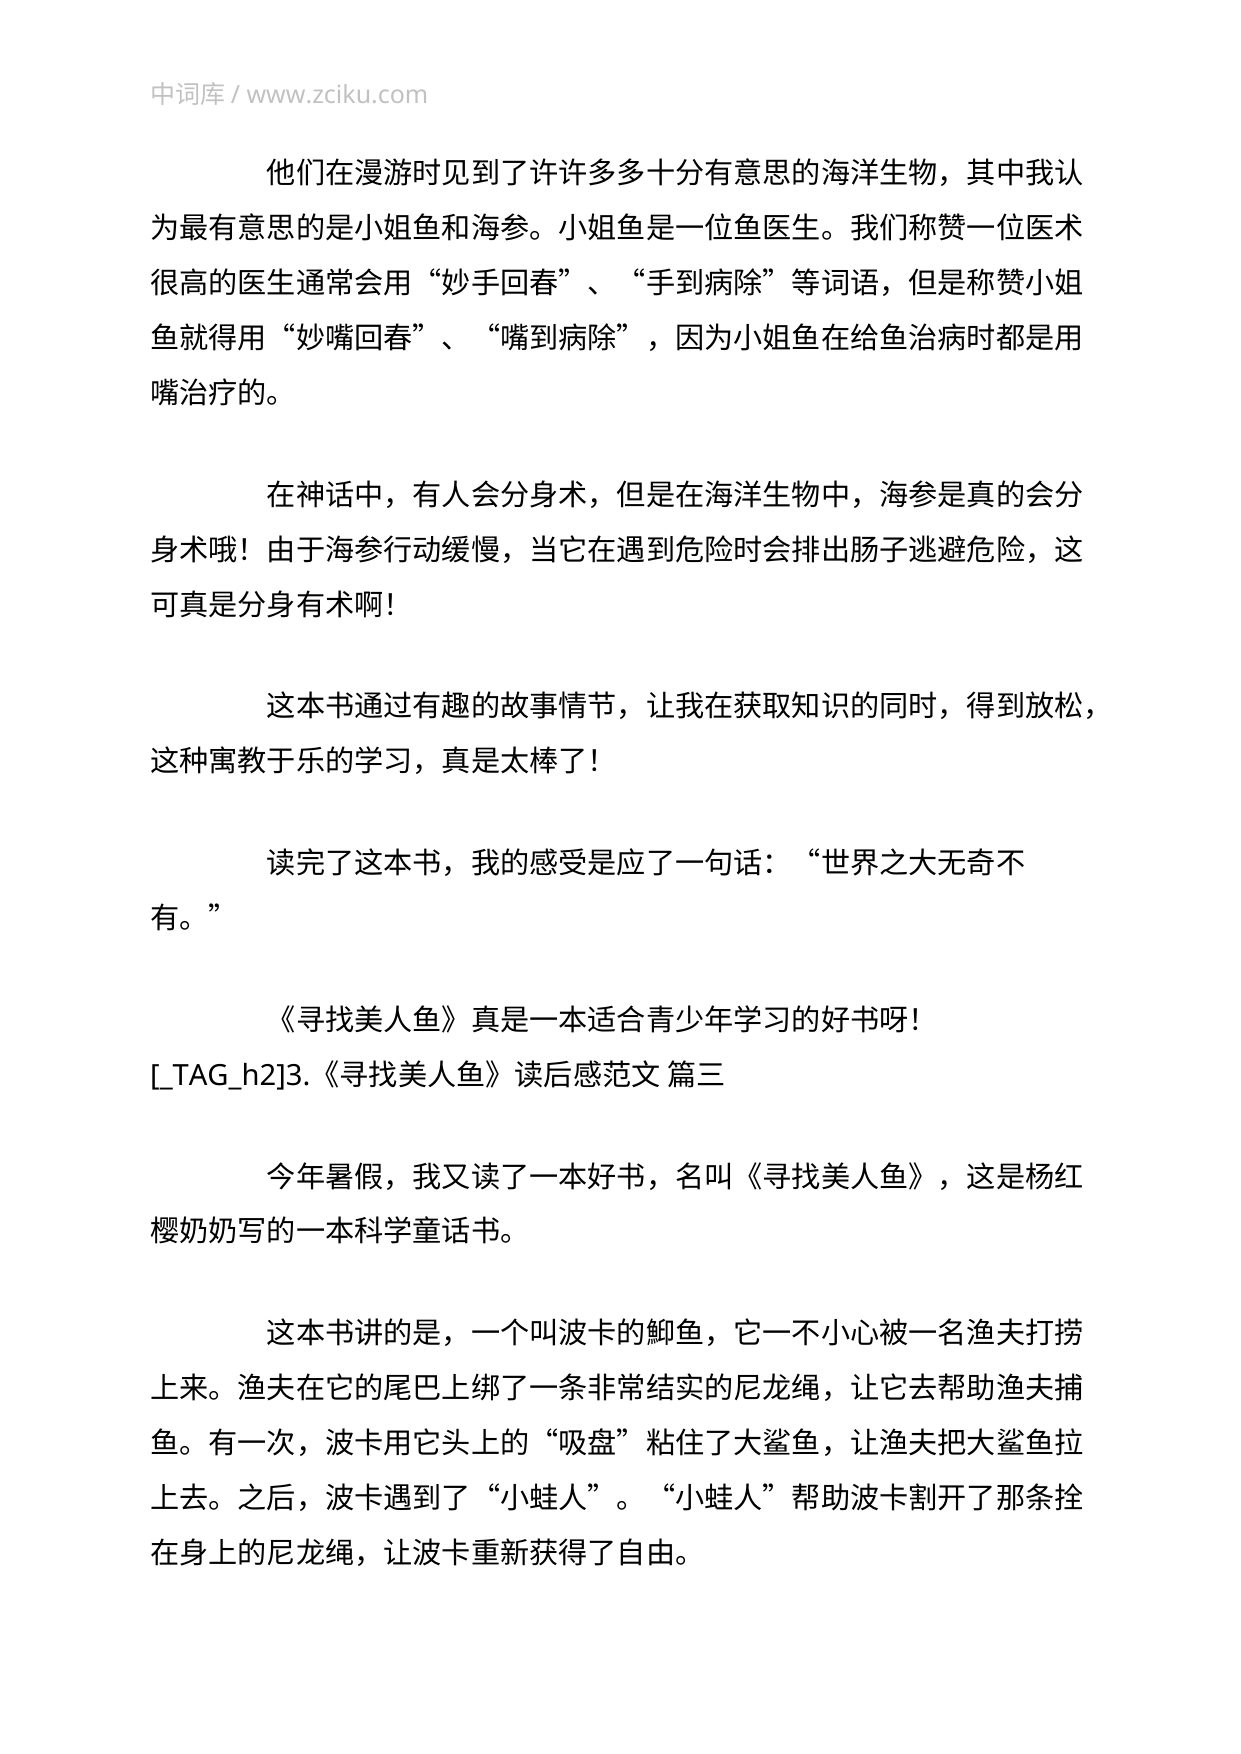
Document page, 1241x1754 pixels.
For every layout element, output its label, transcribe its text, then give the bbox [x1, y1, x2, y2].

text 这本书通过有趣的故事情节，让我在获取知识的同时，得到放松，这种寓教于乐的学习，真是太棒了！ [150, 683, 1090, 780]
text 他们在漫游时见到了许许多多十分有意思的海洋生物，其中我认为最有意思的是小姐鱼和海参。小姐鱼是一位鱼医生。我们称赞一位医术很高的医生通常会用“妙手回春”、“手到病除”等词语，但是称赞小姐鱼就得用“妙嘴回春”、“嘴到病除”，因为小姐鱼在给鱼治病时都是用嘴治疗的。 [150, 150, 1090, 412]
text 读完了这本书，我的感受是应了一句话：“世界之大无奇不有。” [150, 839, 1090, 937]
text 这本书讲的是，一个叫波卡的鮣鱼，它一不小心被一名渔夫打捞上来。渔夫在它的尾巴上绑了一条非常结实的尼龙绳，让它去帮助渔夫捕鱼。有一次，波卡用它头上的“吸盘”粘住了大鲨鱼，让渔夫把大鲨鱼拉上去。之后，波卡遇到了“小蛙人”。“小蛙人”帮助波卡割开了那条拴在身上的尼龙绳，让波卡重新获得了自由。 [150, 1310, 1090, 1572]
text 今年暑假，我又读了一本好书，名叫《寻找美人鱼》，这是杨红樱奶奶写的一本科学童话书。 [150, 1153, 1090, 1250]
text 在神话中，有人会分身术，但是在海洋生物中，海参是真的会分身术哦！由于海参行动缓慢，当它在遇到危险时会排出肠子逃避危险，这可真是分身有术啊！ [150, 471, 1090, 623]
text 《寻找美人鱼》真是一本适合青少年学习的好书呀！[_TAG_h2]3.《寻找美人鱼》读后感范文 篇三 [150, 996, 1090, 1093]
